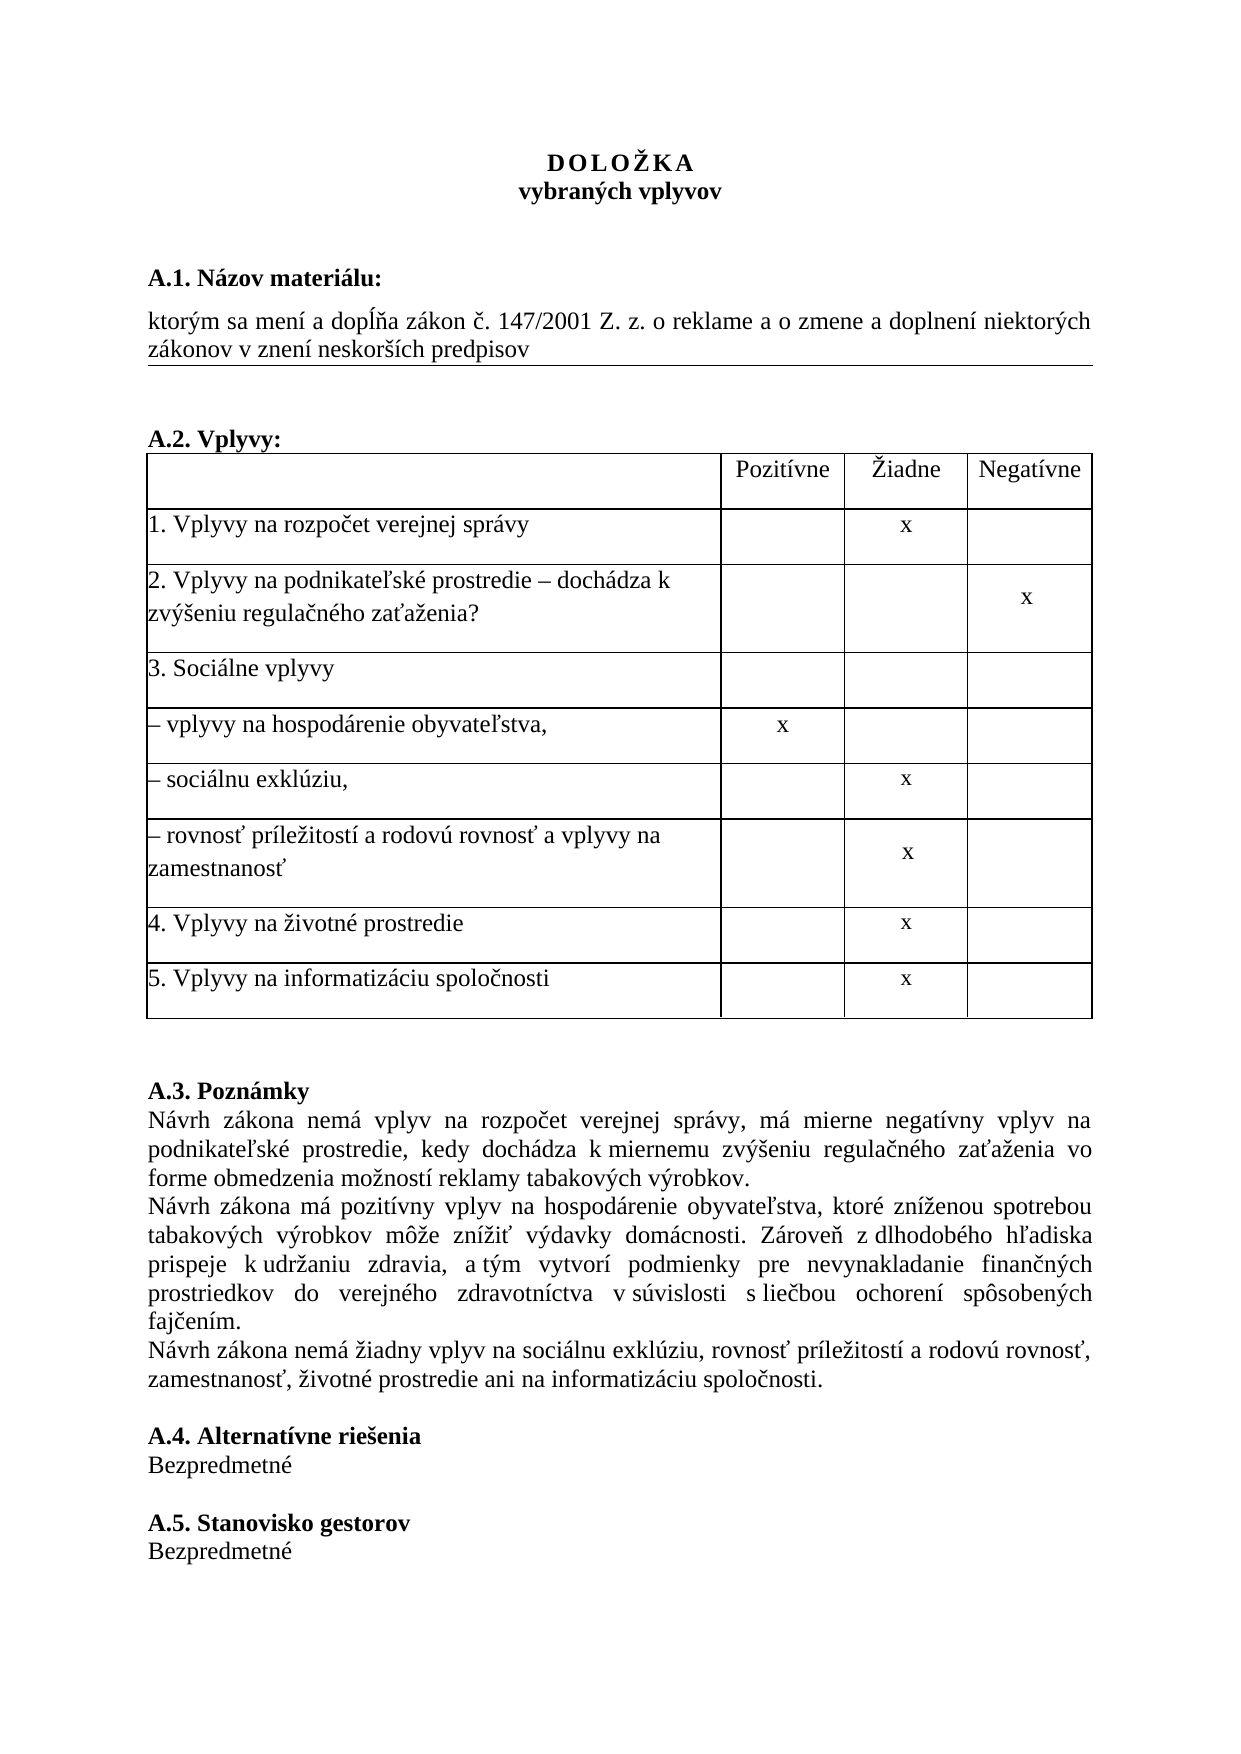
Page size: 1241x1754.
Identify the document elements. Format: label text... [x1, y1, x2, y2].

text Bezpredmetné [148, 1536, 1093, 1565]
table_cell [722, 908, 844, 962]
table_cell – rovnosť príležitostí a rodovú rovnosť a vplyvy na zamestnanosť [148, 820, 720, 907]
table_cell [968, 764, 1091, 818]
table_cell x [968, 565, 1091, 652]
table_cell 1. Vplyvy na rozpočet verejnej správy [148, 510, 720, 563]
table_cell [845, 709, 967, 763]
table_cell [722, 820, 844, 907]
text A.3. Poznámky [148, 1076, 1093, 1105]
table_cell x [845, 764, 967, 818]
table_cell [968, 964, 1091, 1017]
table_cell [845, 565, 967, 652]
table_cell [845, 653, 967, 707]
table_cell [968, 709, 1091, 763]
table_cell x [845, 964, 967, 1017]
table_cell [722, 764, 844, 818]
table_cell – vplyvy na hospodárenie obyvateľstva, [148, 709, 720, 763]
text A.4. Alternatívne riešenia [148, 1421, 1093, 1450]
table_cell [968, 820, 1091, 907]
table_header Negatívne [968, 454, 1091, 508]
text Doložka [148, 148, 1093, 176]
text ktorým sa mení a dopĺňa zákon č. 147/2001 Z. z. o reklame a o zmene a doplnení niektorých zákonov v znení neskorších predpisov [148, 306, 1093, 365]
table_cell 3. Sociálne vplyvy [148, 653, 720, 707]
table_cell 2. Vplyvy na podnikateľské prostredie – dochádza k zvýšeniu regulačného zaťaženia? [148, 565, 720, 652]
text Návrh zákona nemá žiadny vplyv na sociálnu exklúziu, rovnosť príležitostí a rodovú rovnosť, zamestnanosť, životné prostredie ani na informatizáciu spoločnosti. [148, 1335, 1093, 1393]
table_cell [722, 510, 844, 563]
text vybraných vplyvov [148, 176, 1093, 205]
table_cell x [845, 820, 967, 907]
table_header [148, 454, 720, 508]
table_cell 5. Vplyvy na informatizáciu spoločnosti [148, 964, 720, 1017]
table_cell [968, 653, 1091, 707]
table_cell x [845, 510, 967, 563]
table_cell 4. Vplyvy na životné prostredie [148, 908, 720, 962]
table_cell – sociálnu exklúziu, [148, 764, 720, 818]
table_cell [722, 565, 844, 652]
table_cell x [845, 908, 967, 962]
table_cell [968, 908, 1091, 962]
text A.5. Stanovisko gestorov [148, 1508, 1093, 1536]
text A.2. Vplyvy: [148, 424, 1093, 453]
table_header Žiadne [845, 454, 967, 508]
table_header Pozitívne [722, 454, 844, 508]
text Bezpredmetné [148, 1450, 1093, 1479]
table_cell [968, 510, 1091, 563]
text Návrh zákona nemá vplyv na rozpočet verejnej správy, má mierne negatívny vplyv na podnikateľské prostredie, kedy dochádza k miernemu zvýšeniu regulačného zaťaženia vo forme obmedzenia možností reklamy tabakových výrobkov. [148, 1105, 1093, 1191]
text Návrh zákona má pozitívny vplyv na hospodárenie obyvateľstva, ktoré zníženou spotrebou tabakových výrobkov môže znížiť výdavky domácnosti. Zároveň z dlhodobého hľadiska prispeje k udržaniu zdravia, a tým vytvorí podmienky pre nevynakladanie finančných prostriedkov do verejného zdravotníctva v súvislosti s liečbou ochorení spôsobených fajčením. [148, 1191, 1093, 1335]
table_cell x [722, 709, 844, 763]
text A.1. Názov materiálu: [148, 263, 1093, 291]
table_cell [722, 964, 844, 1017]
table_cell [722, 653, 844, 707]
